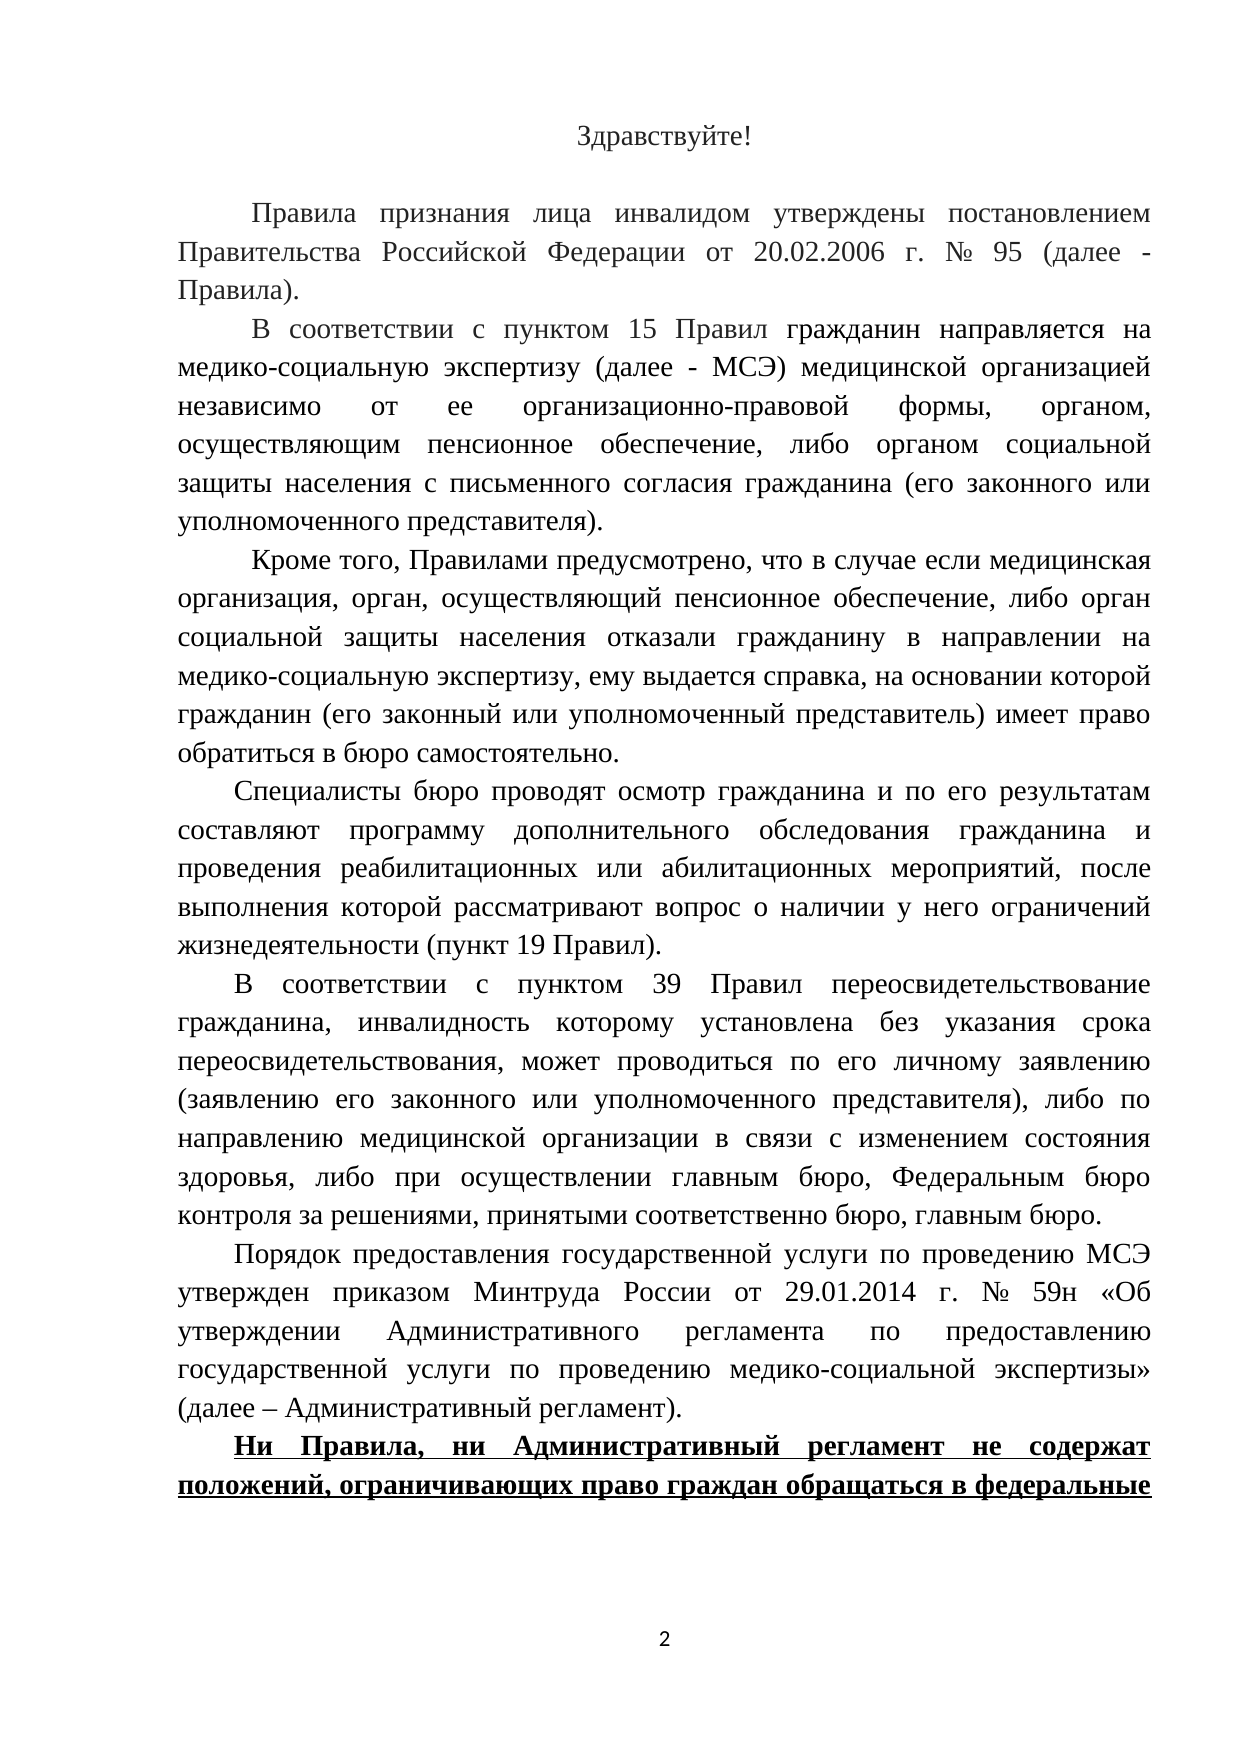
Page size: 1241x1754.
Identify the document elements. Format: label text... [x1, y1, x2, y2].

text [177, 1428, 1152, 1496]
text Правила признания лица инвалидом утверждены постановлением Правительства Российской Федерации от 20.02.2006 г. № 95 (далее - Правила). [177, 195, 1152, 306]
text Здравствуйте! [177, 118, 1152, 152]
text В соответствии с пунктом 39 Правил переосвидетельствование гражданина, инвалидность которому установлена без указания срока переосвидетельствования, может проводиться по его личному заявлению (заявлению его законного или уполномоченного представителя), либо по направлению медицинской организации в связи с изменением состояния здоровья, либо при осуществлении главным бюро, Федеральным бюро контроля за решениями, принятыми соответственно бюро, главным бюро. [177, 966, 1152, 1231]
text Специалисты бюро проводят осмотр гражданина и по его результатам составляют программу дополнительного обследования гражданина и проведения реабилитационных или абилитационных мероприятий, после выполнения которой рассматривают вопрос о наличии у него ограничений жизнедеятельности (пункт 19 Правил). [177, 773, 1152, 961]
text Кроме того, Правилами предусмотрено, что в случае если медицинская организация, орган, осуществляющий пенсионное обеспечение, либо орган социальной защиты населения отказали гражданину в направлении на медико-социальную экспертизу, ему выдается справка, на основании которой гражданин (его законный или уполномоченный представитель) имеет право обратиться в бюро самостоятельно. [177, 542, 1152, 768]
text Порядок предоставления государственной услуги по проведению МСЭ утвержден приказом Минтруда России от 29.01.2014 г. № 59н «Об утверждении Административного регламента по предоставлению государственной услуги по проведению медико-социальной экспертизы» (далее – Административный регламент). [177, 1236, 1152, 1423]
text В соответствии с пунктом 15 Правил гражданин направляется на медико-социальную экспертизу (далее - МСЭ) медицинской организацией независимо от ее организационно-правовой формы, органом, осуществляющим пенсионное обеспечение, либо органом социальной защиты населения с письменного согласия гражданина (его законного или уполномоченного представителя). [177, 311, 1152, 537]
